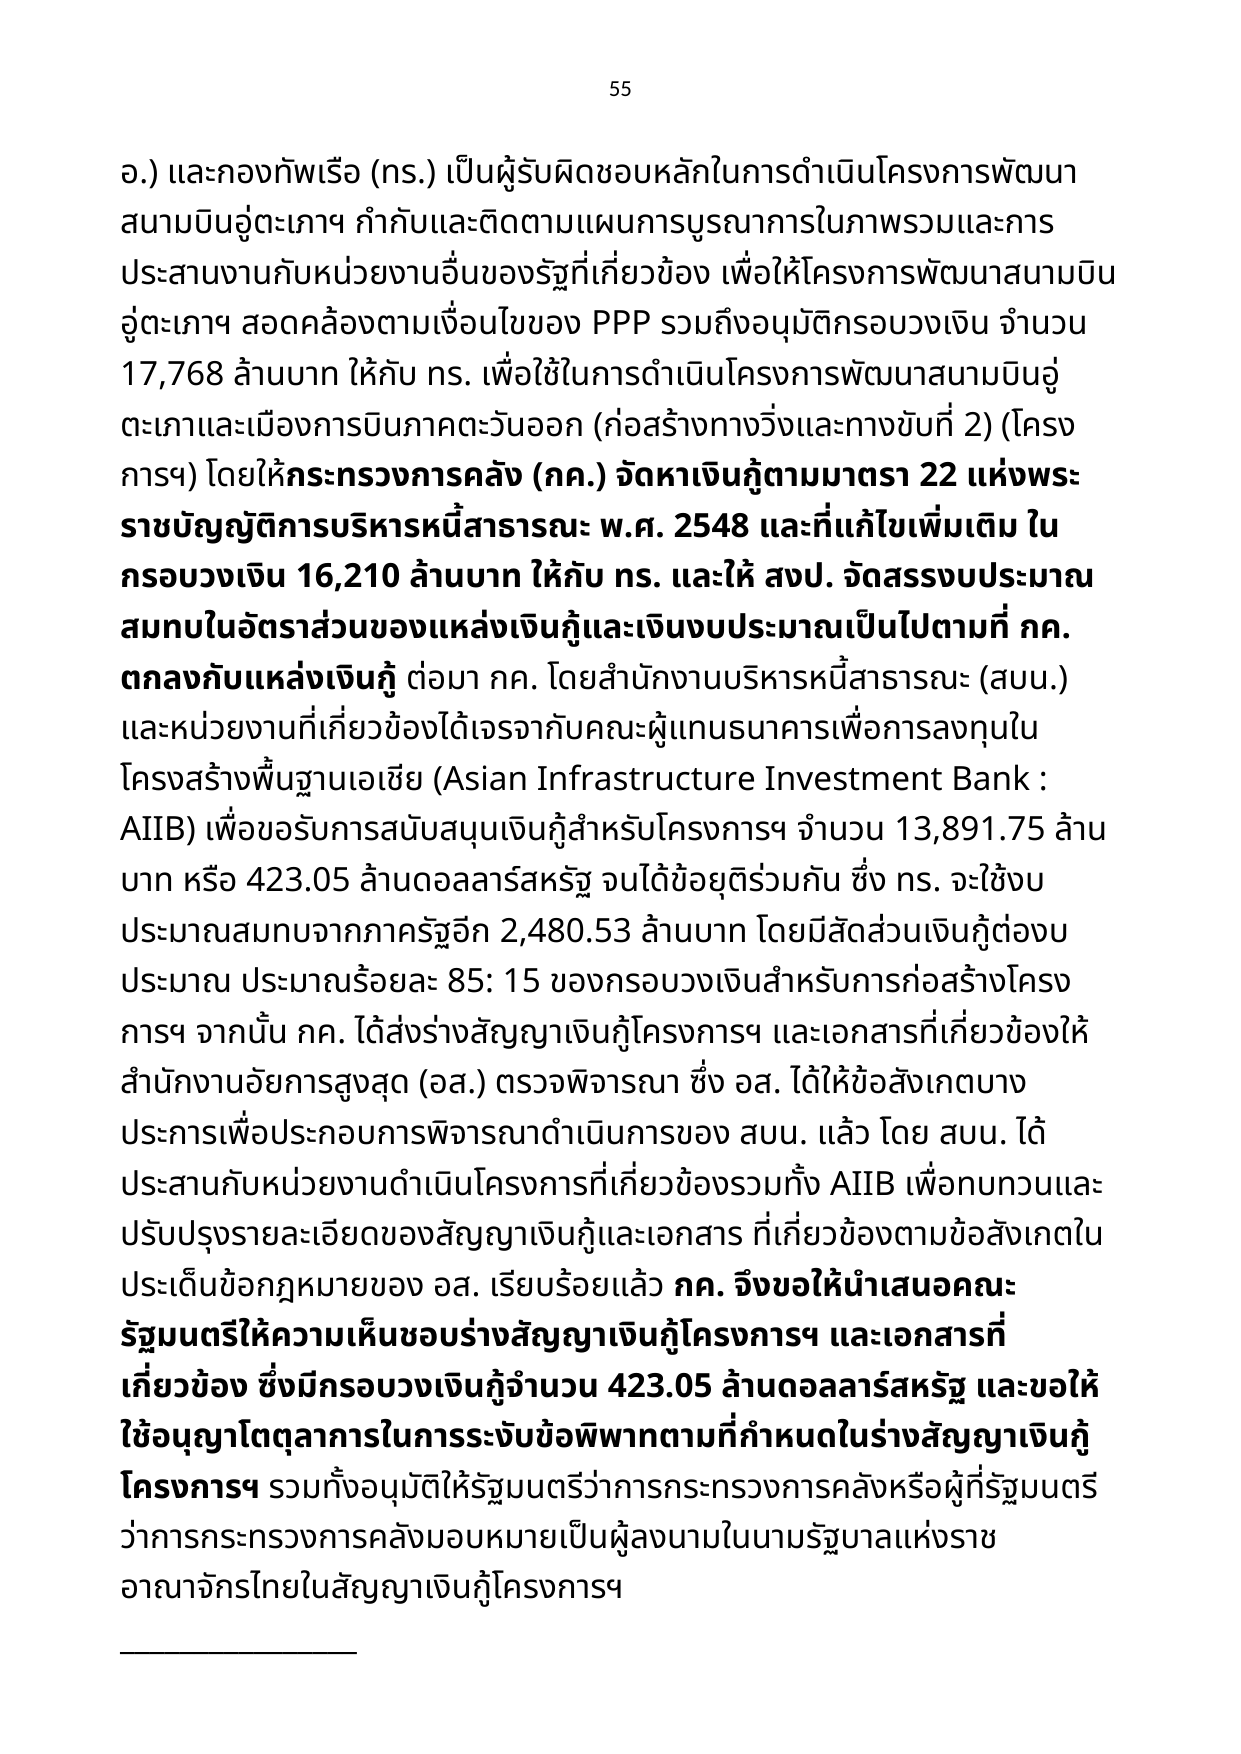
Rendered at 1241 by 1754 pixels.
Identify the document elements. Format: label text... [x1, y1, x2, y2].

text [120, 148, 1120, 1614]
text ________________ [120, 1614, 1120, 1659]
